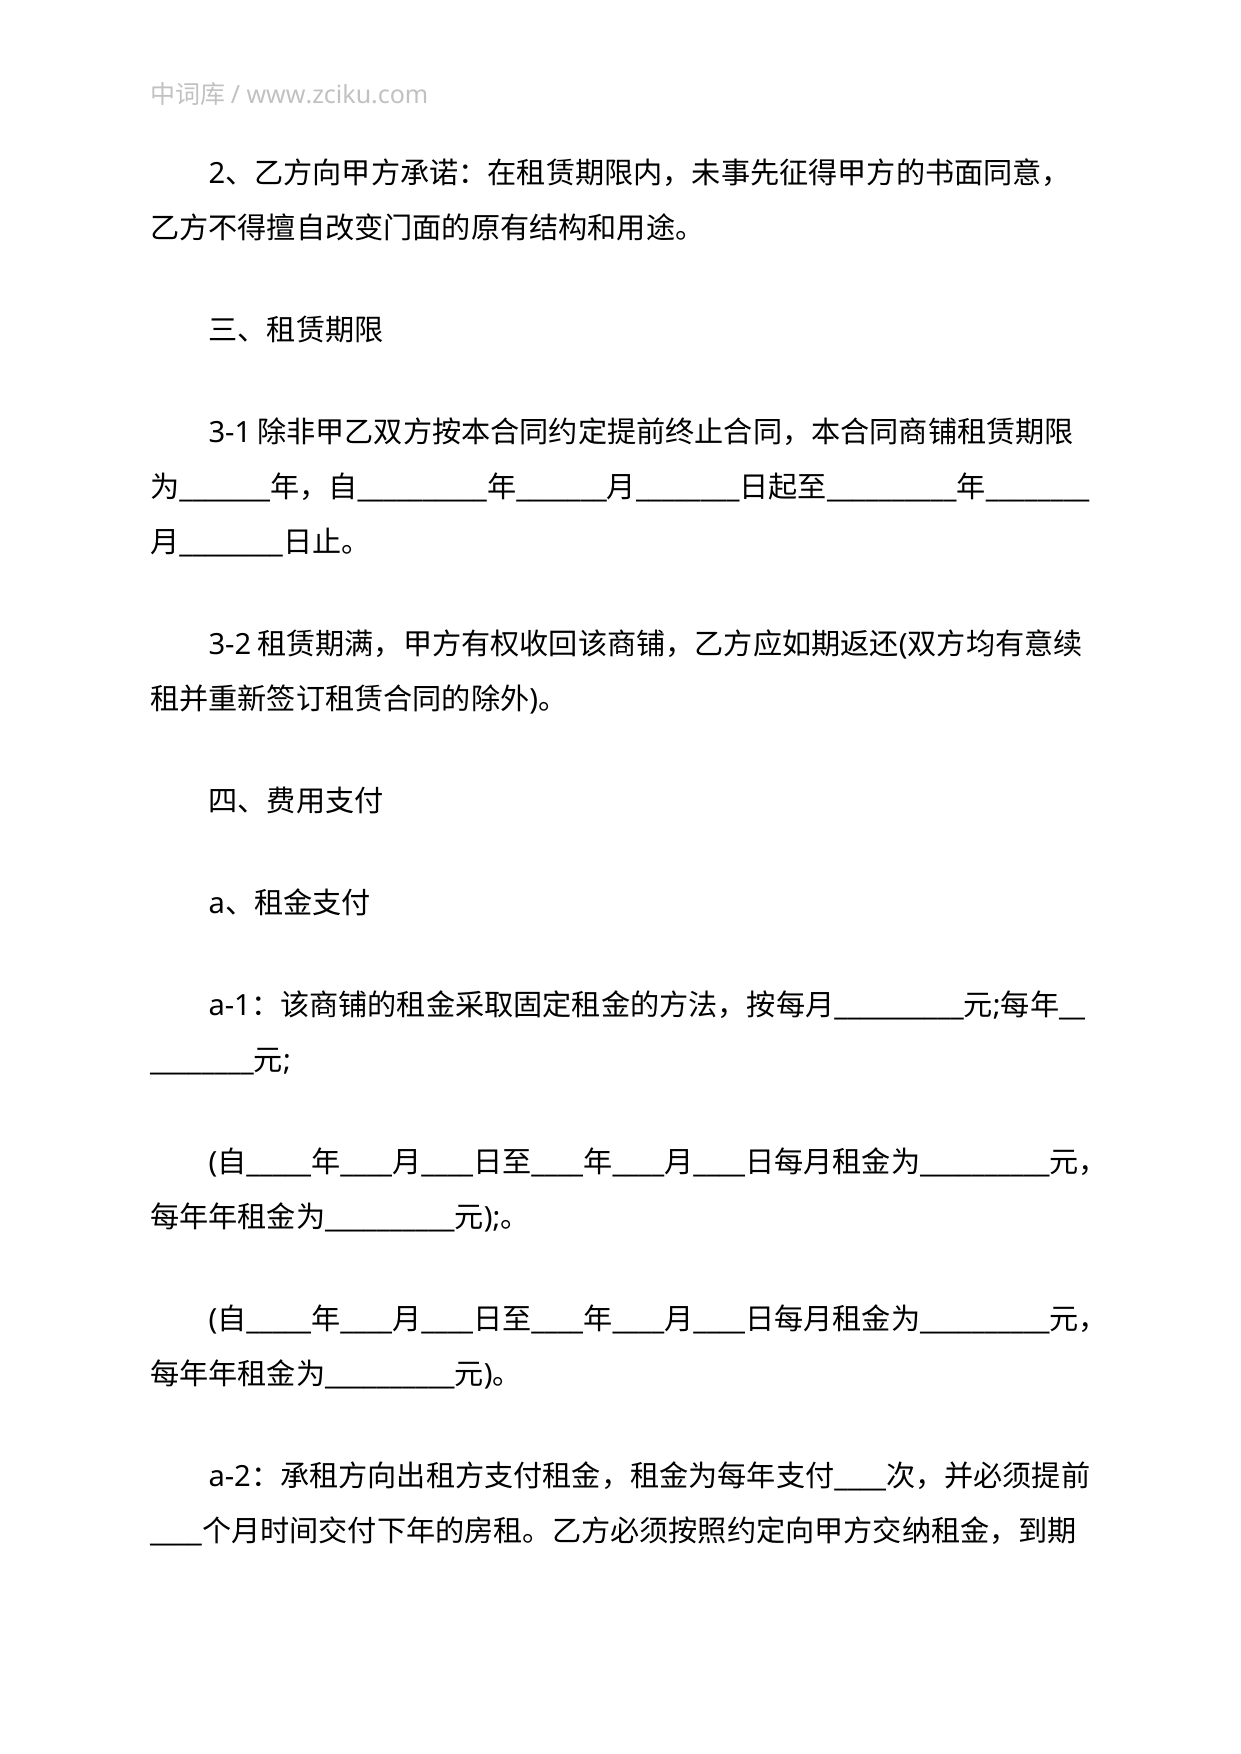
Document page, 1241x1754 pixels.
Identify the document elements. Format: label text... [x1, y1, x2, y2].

text 3-2租赁期满，甲方有权收回该商铺，乙方应如期返还(双方均有意续租并重新签订租赁合同的除外)。 [150, 621, 1090, 718]
text 2、乙方向甲方承诺：在租赁期限内，未事先征得甲方的书面同意，乙方不得擅自改变门面的原有结构和用途。 [150, 150, 1090, 247]
text 三、租赁期限 [150, 307, 1090, 349]
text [150, 1452, 1090, 1549]
text (自_____年____月____日至____年____月____日每月租金为__________元，每年年租金为__________元)。 [150, 1295, 1090, 1393]
text (自_____年____月____日至____年____月____日每月租金为__________元，每年年租金为__________元);。 [150, 1138, 1090, 1236]
text 四、费用支付 [150, 777, 1090, 820]
text a、租金支付 [150, 879, 1090, 922]
text 3-1除非甲乙双方按本合同约定提前终止合同，本合同商铺租赁期限为_______年，自__________年_______月________日起至__________年________月________日止。 [150, 408, 1090, 561]
text a-1：该商铺的租金采取固定租金的方法，按每月__________元;每年__________元; [150, 981, 1090, 1079]
